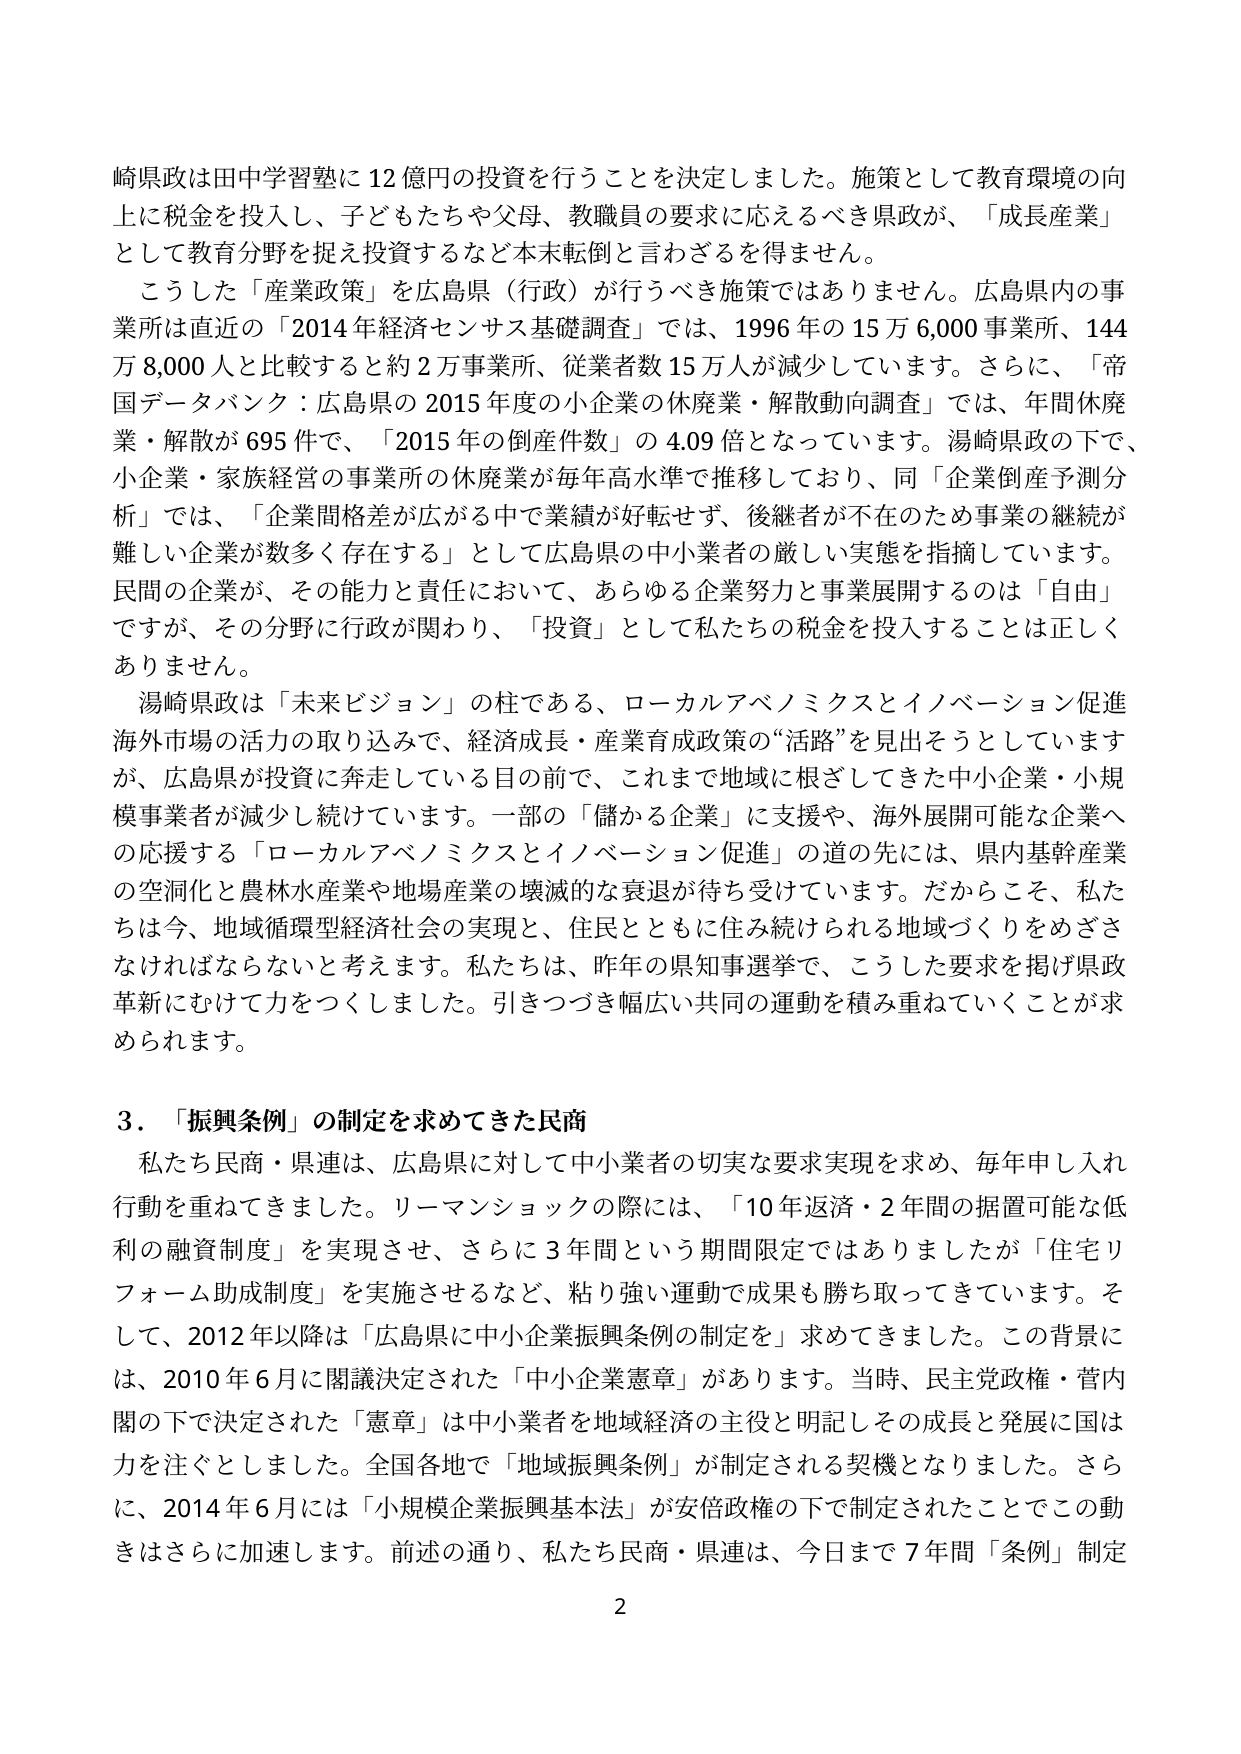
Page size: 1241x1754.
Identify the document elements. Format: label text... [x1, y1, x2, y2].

text 湯崎県政は「未来ビジョン」の柱である、ローカルアベノミクスとイノベーション促進、海外市場の活力の取り込みで、経済成長・産業育成政策の“活路”を見出そうとしていますが、広島県が投資に奔走している目の前で、これまで地域に根ざしてきた中小企業・小規模事業者が減少し続けています。一部の「儲かる企業」に支援や、海外展開可能な企業への応援する「ローカルアベノミクスとイノベーション促進」の道の先には、県内基幹産業の空洞化と農林水産業や地場産業の壊滅的な衰退が待ち受けています。だからこそ、私たちは今、地域循環型経済社会の実現と、住民とともに住み続けられる地域づくりをめざさなければならないと考えます。私たちは、昨年の県知事選挙で、こうした要求を掲げ県政革新にむけて力をつくしました。引きつづき幅広い共同の運動を積み重ねていくことが求められます。 [112, 683, 1128, 1058]
text こうした「産業政策」を広島県（行政）が行うべき施策ではありません。広島県内の事業所は直近の「2014年経済センサス基礎調査」では、1996年の15万6,000事業所、144万8,000人と比較すると約2万事業所、従業者数15万人が減少しています。さらに、「帝国データバンク：広島県の2015年度の小企業の休廃業・解散動向調査」では、年間休廃業・解散が695件で、「2015年の倒産件数」の4.09倍となっています。湯崎県政の下で、小企業・家族経営の事業所の休廃業が毎年高水準で推移しており、同「企業倒産予測分析」では、「企業間格差が広がる中で業績が好転せず、後継者が不在のため事業の継続が難しい企業が数多く存在する」として広島県の中小業者の厳しい実態を指摘しています。民間の企業が、その能力と責任において、あらゆる企業努力と事業展開するのは「自由」ですが、その分野に行政が関わり、「投資」として私たちの税金を投入することは正しくありません。 [112, 271, 1128, 683]
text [112, 158, 1128, 271]
text ３．「振興条例」の制定を求めてきた民商 [112, 1101, 1128, 1138]
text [112, 1143, 1128, 1569]
